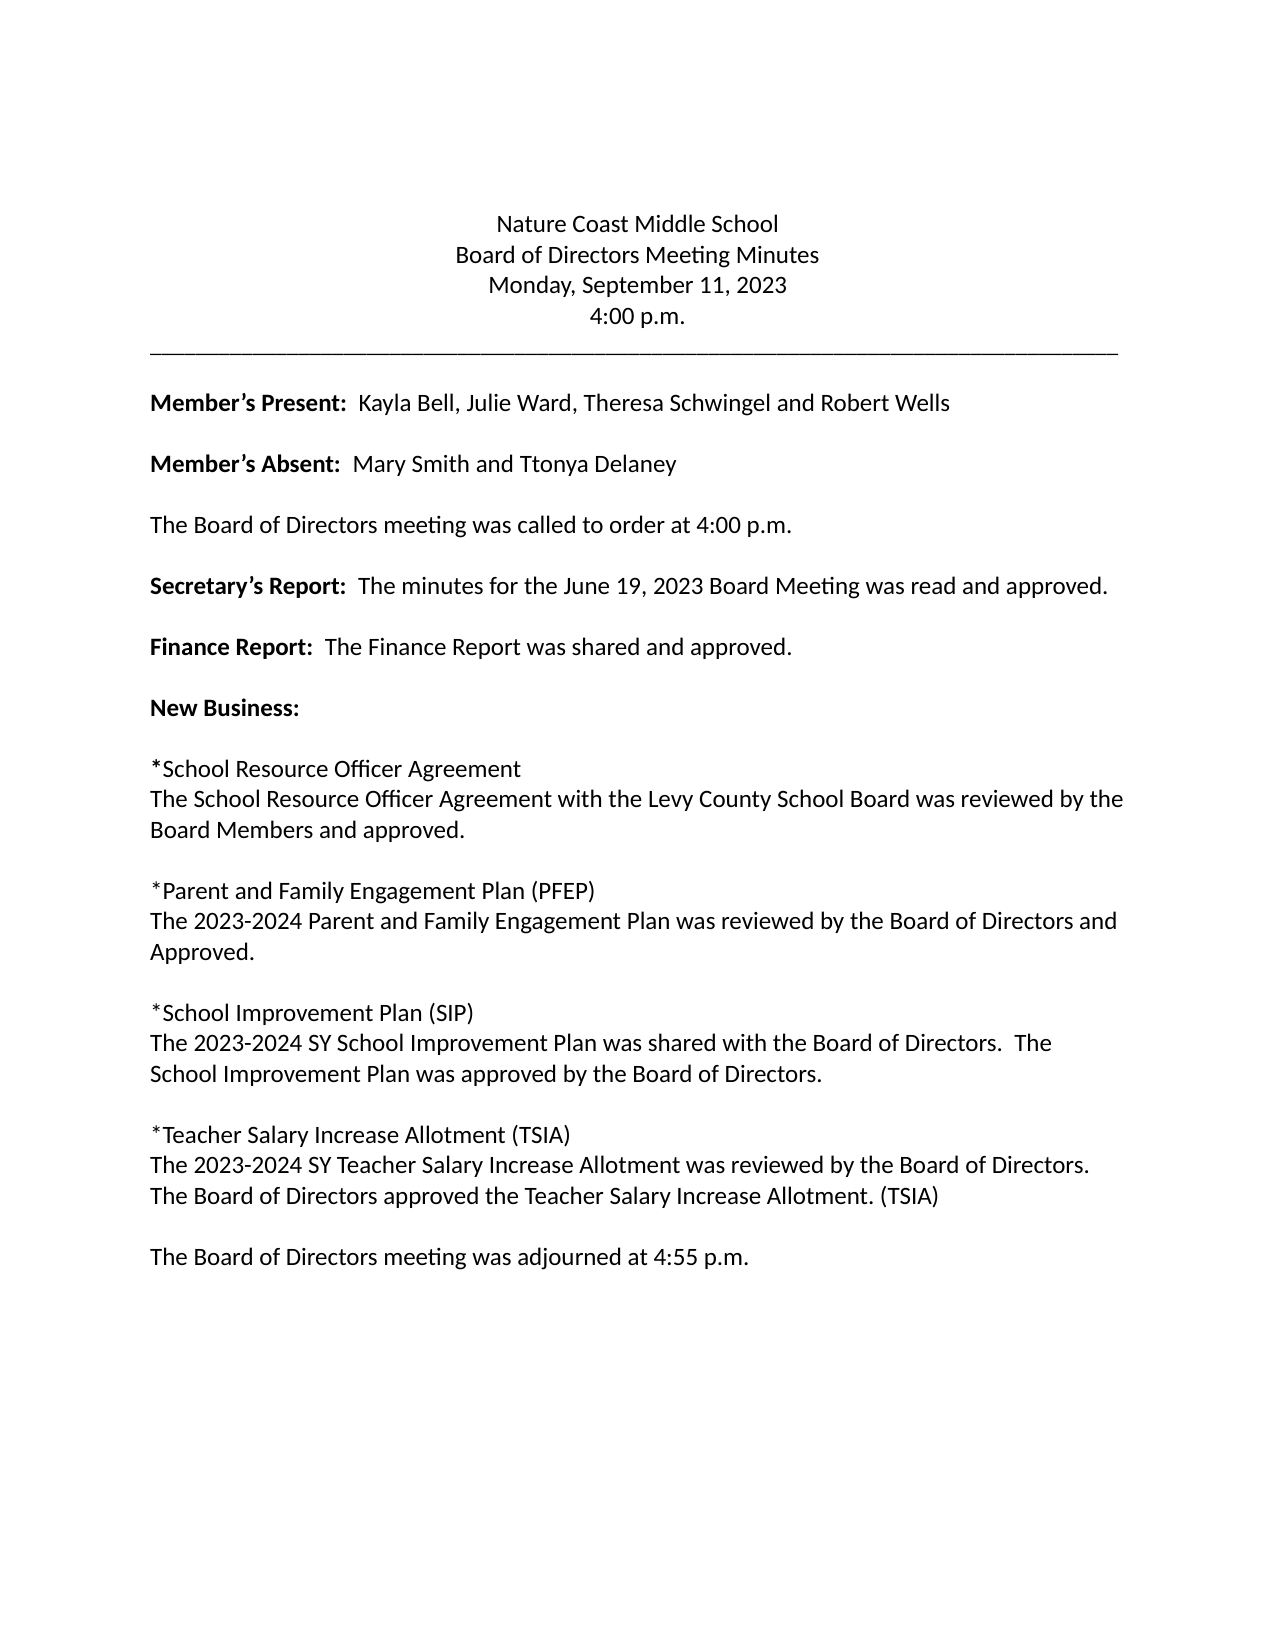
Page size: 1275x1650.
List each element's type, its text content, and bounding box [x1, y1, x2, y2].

text Member’s Present: Kayla Bell, Julie Ward, Theresa Schwingel and Robert Wells [150, 387, 1125, 417]
text _____________________________________________________________________________________ [150, 331, 1125, 359]
text The 2023-2024 Parent and Family Engagement Plan was reviewed by the Board of Directors and Approved. [150, 906, 1125, 967]
text *School Resource Officer Agreement [150, 753, 1125, 783]
text The School Resource Officer Agreement with the Levy County School Board was reviewed by the Board Members and approved. [150, 783, 1125, 844]
text The 2023-2024 SY School Improvement Plan was shared with the Board of Directors. The School Improvement Plan was approved by the Board of Directors. [150, 1028, 1125, 1089]
text 4:00 p.m. [150, 300, 1125, 331]
text New Business: [150, 692, 1125, 722]
text Member’s Absent: Mary Smith and Ttonya Delaney [150, 448, 1125, 478]
text Secretary’s Report: The minutes for the June 19, 2023 Board Meeting was read and approved. [150, 570, 1125, 600]
text Monday, September 11, 2023 [150, 269, 1125, 300]
text *Parent and Family Engagement Plan (PFEP) [150, 875, 1125, 906]
text Nature Coast Middle School [150, 208, 1125, 239]
text *Teacher Salary Increase Allotment (TSIA) [150, 1119, 1125, 1150]
text Finance Report: The Finance Report was shared and approved. [150, 631, 1125, 661]
text The Board of Directors meeting was adjourned at 4:55 p.m. [150, 1241, 1125, 1272]
text The Board of Directors meeting was called to order at 4:00 p.m. [150, 509, 1125, 539]
text The 2023-2024 SY Teacher Salary Increase Allotment was reviewed by the Board of Directors. The Board of Directors approved the Teacher Salary Increase Allotment. (TSIA) [150, 1150, 1125, 1211]
text Board of Directors Meeting Minutes [150, 239, 1125, 269]
text *School Improvement Plan (SIP) [150, 997, 1125, 1028]
